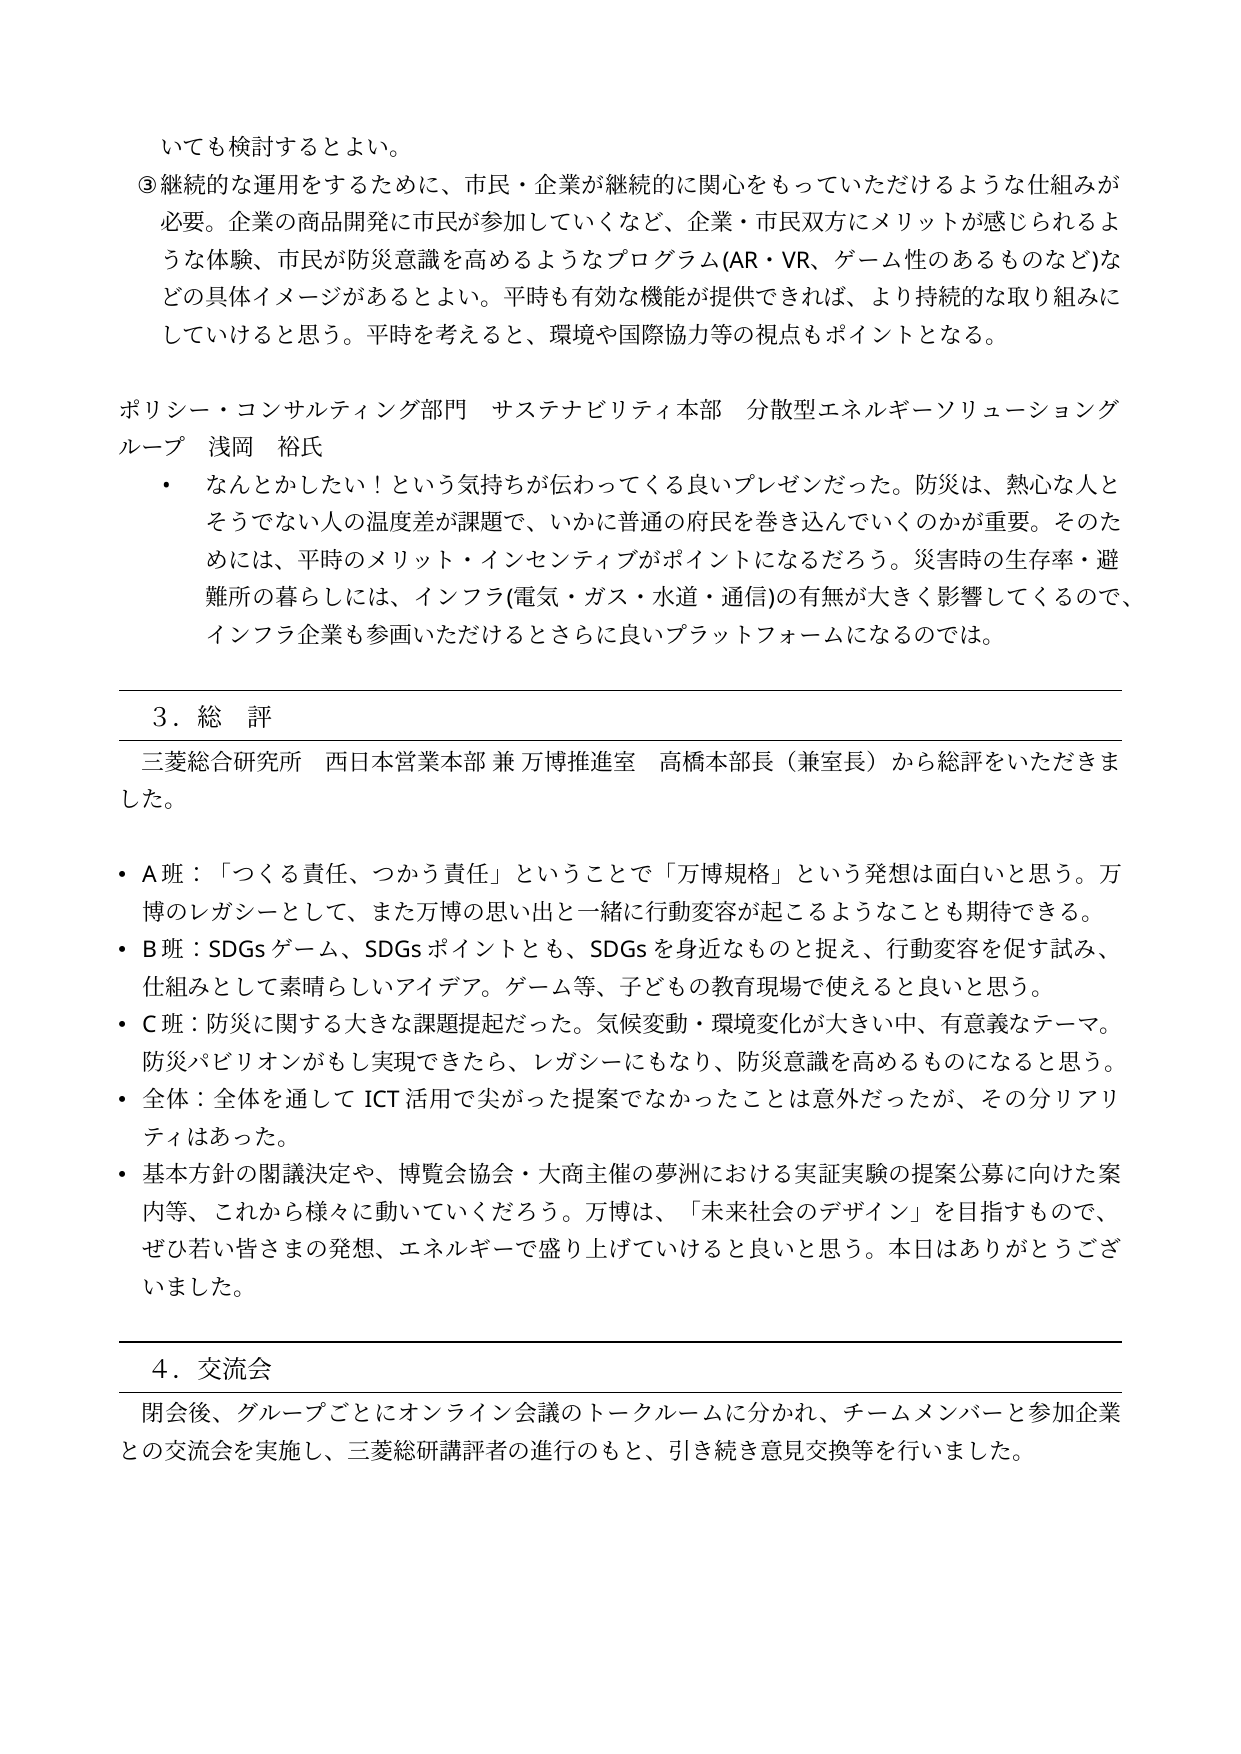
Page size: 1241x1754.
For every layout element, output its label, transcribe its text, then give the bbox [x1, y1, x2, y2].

list C班：防災に関する大きな課題提起だった。気候変動・環境変化が大きい中、有意義なテーマ。防災パビリオンがもし実現できたら、レガシーにもなり、防災意識を高めるものになると思う。 [118, 1004, 1122, 1079]
text ポリシー・コンサルティング部門 サステナビリティ本部 分散型エネルギーソリューショングループ 浅岡 裕氏 [118, 389, 1122, 464]
list 全体：全体を通して ICT活用で尖がった提案でなかったことは意外だったが、その分リアリティはあった。 [118, 1079, 1122, 1154]
list B班：SDGsゲーム、SDGsポイントとも、SDGsを身近なものと捉え、行動変容を促す試み、仕組みとして素晴らしいアイデア。ゲーム等、子どもの教育現場で使えると良いと思う。 [118, 929, 1122, 1004]
list 継続的な運用をするために、市民・企業が継続的に関心をもっていただけるような仕組みが必要。企業の商品開発に市民が参加していくなど、企業・市民双方にメリットが感じられるような体験、市民が防災意識を高めるようなプログラム(AR・VR、ゲーム性のあるものなど)などの具体イメージがあるとよい。平時も有効な機能が提供できれば、より持続的な取り組みにしていけると思う。平時を考えると、環境や国際協力等の視点もポイントとなる。 [137, 164, 1122, 352]
table_header ３．総 評 [119, 691, 1122, 740]
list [137, 127, 1122, 164]
list 基本方針の閣議決定や、博覧会協会・大商主催の夢洲における実証実験の提案公募に向けた案内等、これから様々に動いていくだろう。万博は、「未来社会のデザイン」を目指すもので、ぜひ若い皆さまの発想、エネルギーで盛り上げていけると良いと思う。本日はありがとうございました。 [118, 1154, 1122, 1304]
text 閉会後、グループごとにオンライン会議のトークルームに分かれ、チームメンバーと参加企業との交流会を実施し、三菱総研講評者の進行のもと、引き続き意見交換等を行いました。 [118, 1393, 1122, 1468]
list A班：「つくる責任、つかう責任」ということで「万博規格」という発想は面白いと思う。万博のレガシーとして、また万博の思い出と一緒に行動変容が起こるようなことも期待できる。 [118, 854, 1122, 929]
table_header ４．交流会 [119, 1343, 1122, 1392]
list なんとかしたい！という気持ちが伝わってくる良いプレゼンだった。防災は、熱心な人とそうでない人の温度差が課題で、いかに普通の府民を巻き込んでいくのかが重要。そのためには、平時のメリット・インセンティブがポイントになるだろう。災害時の生存率・避難所の暮らしには、インフラ(電気・ガス・水道・通信)の有無が大きく影響してくるので、インフラ企業も参画いただけるとさらに良いプラットフォームになるのでは。 [162, 464, 1122, 652]
text 三菱総合研究所 西日本営業本部 兼 万博推進室 高橋本部長（兼室長）から総評をいただきました。 [118, 741, 1122, 816]
